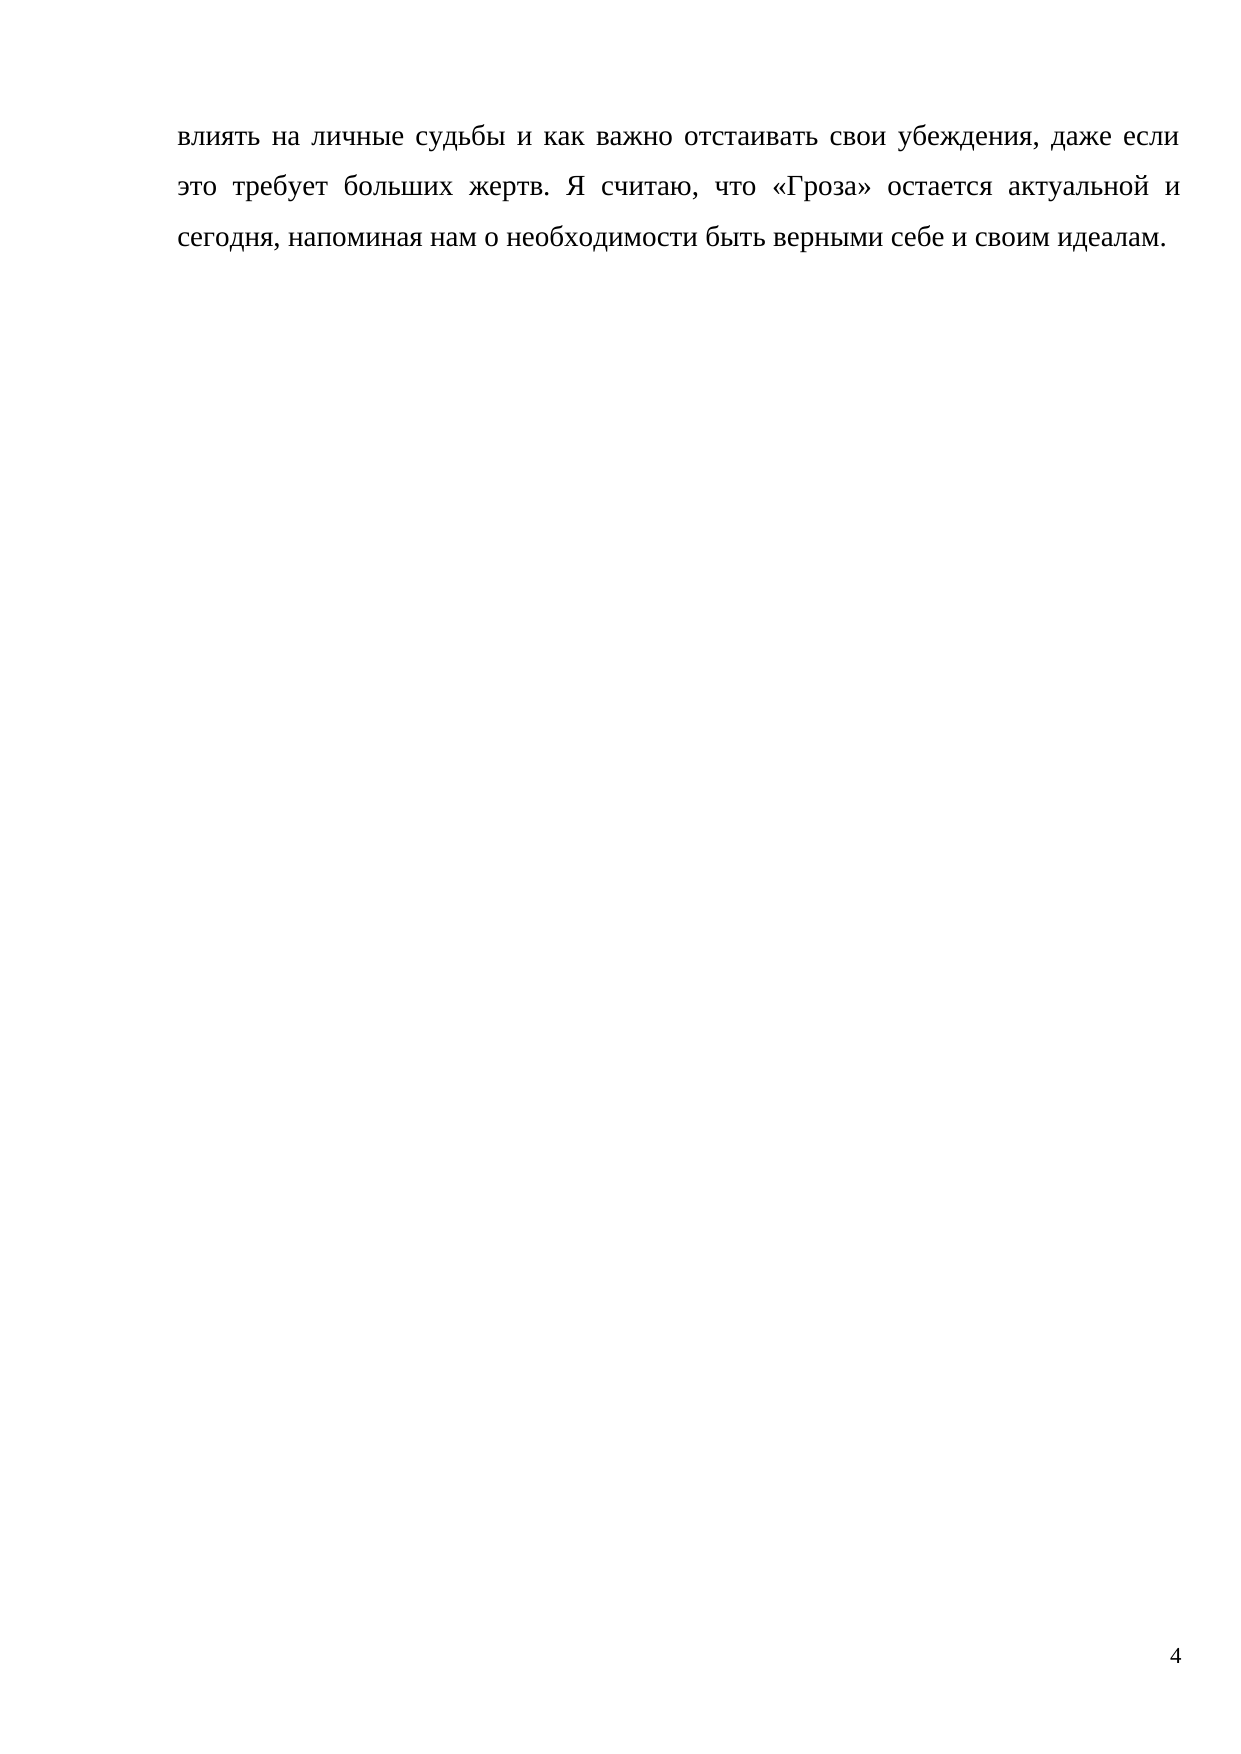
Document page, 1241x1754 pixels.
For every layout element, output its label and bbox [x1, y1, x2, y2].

text [177, 118, 1181, 252]
